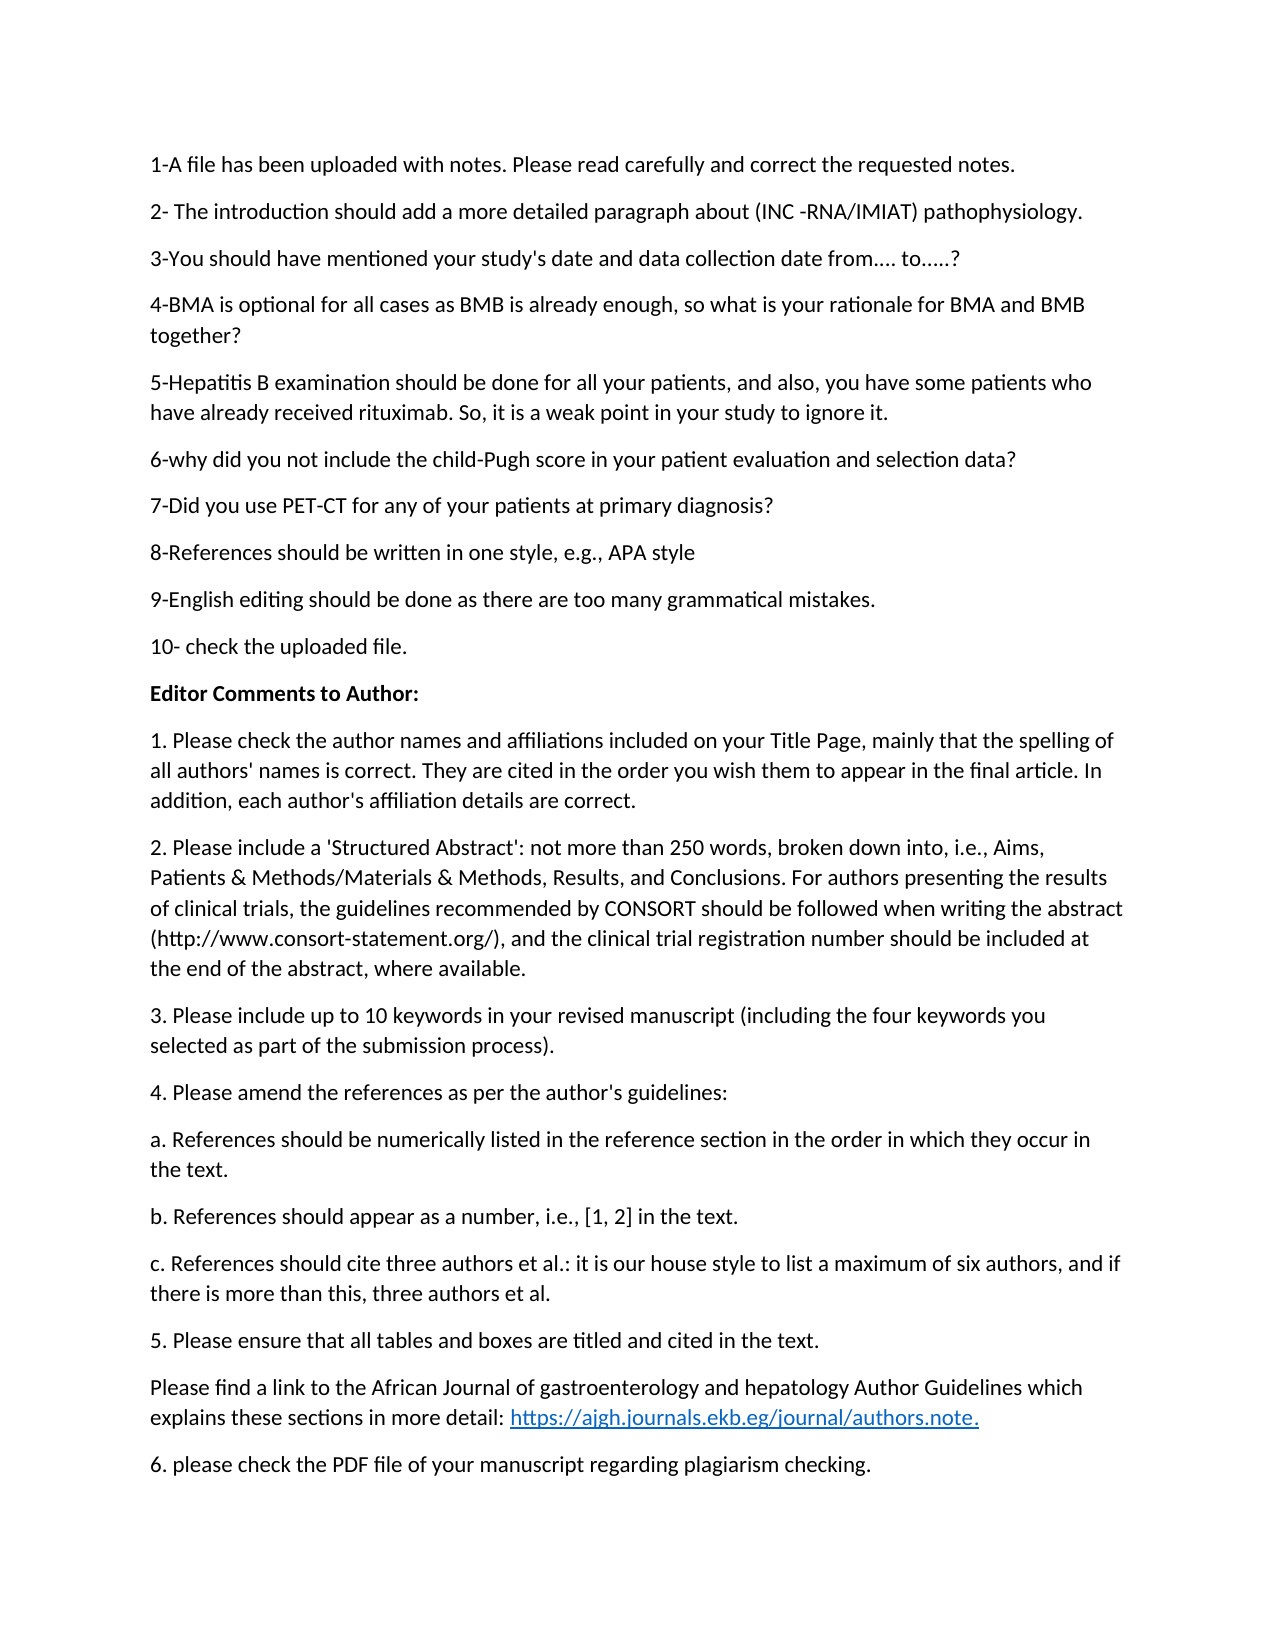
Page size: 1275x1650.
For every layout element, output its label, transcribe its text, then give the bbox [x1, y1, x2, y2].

text 10- check the uploaded file. [150, 632, 1125, 660]
text 1-A file has been uploaded with notes. Please read carefully and correct the requested notes. [150, 150, 1125, 178]
text 1. Please check the author names and affiliations included on your Title Page, mainly that the spelling of all authors' names is correct. They are cited in the order you wish them to appear in the final article. In addition, each author's affiliation details are correct. [150, 726, 1125, 814]
text 4-BMA is optional for all cases as BMB is already enough, so what is your rationale for BMA and BMB together? [150, 291, 1125, 349]
text 4. Please amend the references as per the author's guidelines: [150, 1078, 1125, 1106]
text a. References should be numerically listed in the reference section in the order in which they occur in the text. [150, 1125, 1125, 1183]
text Editor Comments to Author: [150, 679, 1125, 707]
text b. References should appear as a number, i.e., [1, 2] in the text. [150, 1202, 1125, 1230]
text 5-Hepatitis B examination should be done for all your patients, and also, you have some patients who have already received rituximab. So, it is a weak point in your study to ignore it. [150, 368, 1125, 426]
text 2. Please include a 'Structured Abstract': not more than 250 words, broken down into, i.e., Aims, Patients & Methods/Materials & Methods, Results, and Conclusions. For authors presenting the results of clinical trials, the guidelines recommended by CONSORT should be followed when writing the abstract (http://www.consort-statement.org/), and the clinical trial registration number should be included at the end of the abstract, where available. [150, 833, 1125, 982]
text 3-You should have mentioned your study's date and data collection date from.... to.....? [150, 244, 1125, 272]
text 8-References should be written in one style, e.g., APA style [150, 538, 1125, 567]
text 3. Please include up to 10 keywords in your revised manuscript (including the four keywords you selected as part of the submission process). [150, 1001, 1125, 1059]
text 5. Please ensure that all tables and boxes are titled and cited in the text. [150, 1326, 1125, 1354]
text Please find a link to the African Journal of gastroenterology and hepatology Author Guidelines which explains these sections in more detail: https://ajgh.journals.ekb.eg/journal/authors.note. [150, 1373, 1125, 1431]
text 6. please check the PDF file of your manuscript regarding plagiarism checking. [150, 1450, 1125, 1478]
text c. References should cite three authors et al.: it is our house style to list a maximum of six authors, and if there is more than this, three authors et al. [150, 1249, 1125, 1307]
text 7-Did you use PET-CT for any of your patients at primary diagnosis? [150, 492, 1125, 520]
text 6-why did you not include the child-Pugh score in your patient evaluation and selection data? [150, 445, 1125, 473]
text 9-English editing should be done as there are too many grammatical mistakes. [150, 585, 1125, 613]
text 2- The introduction should add a more detailed paragraph about (INC -RNA/IMIAT) pathophysiology. [150, 197, 1125, 225]
